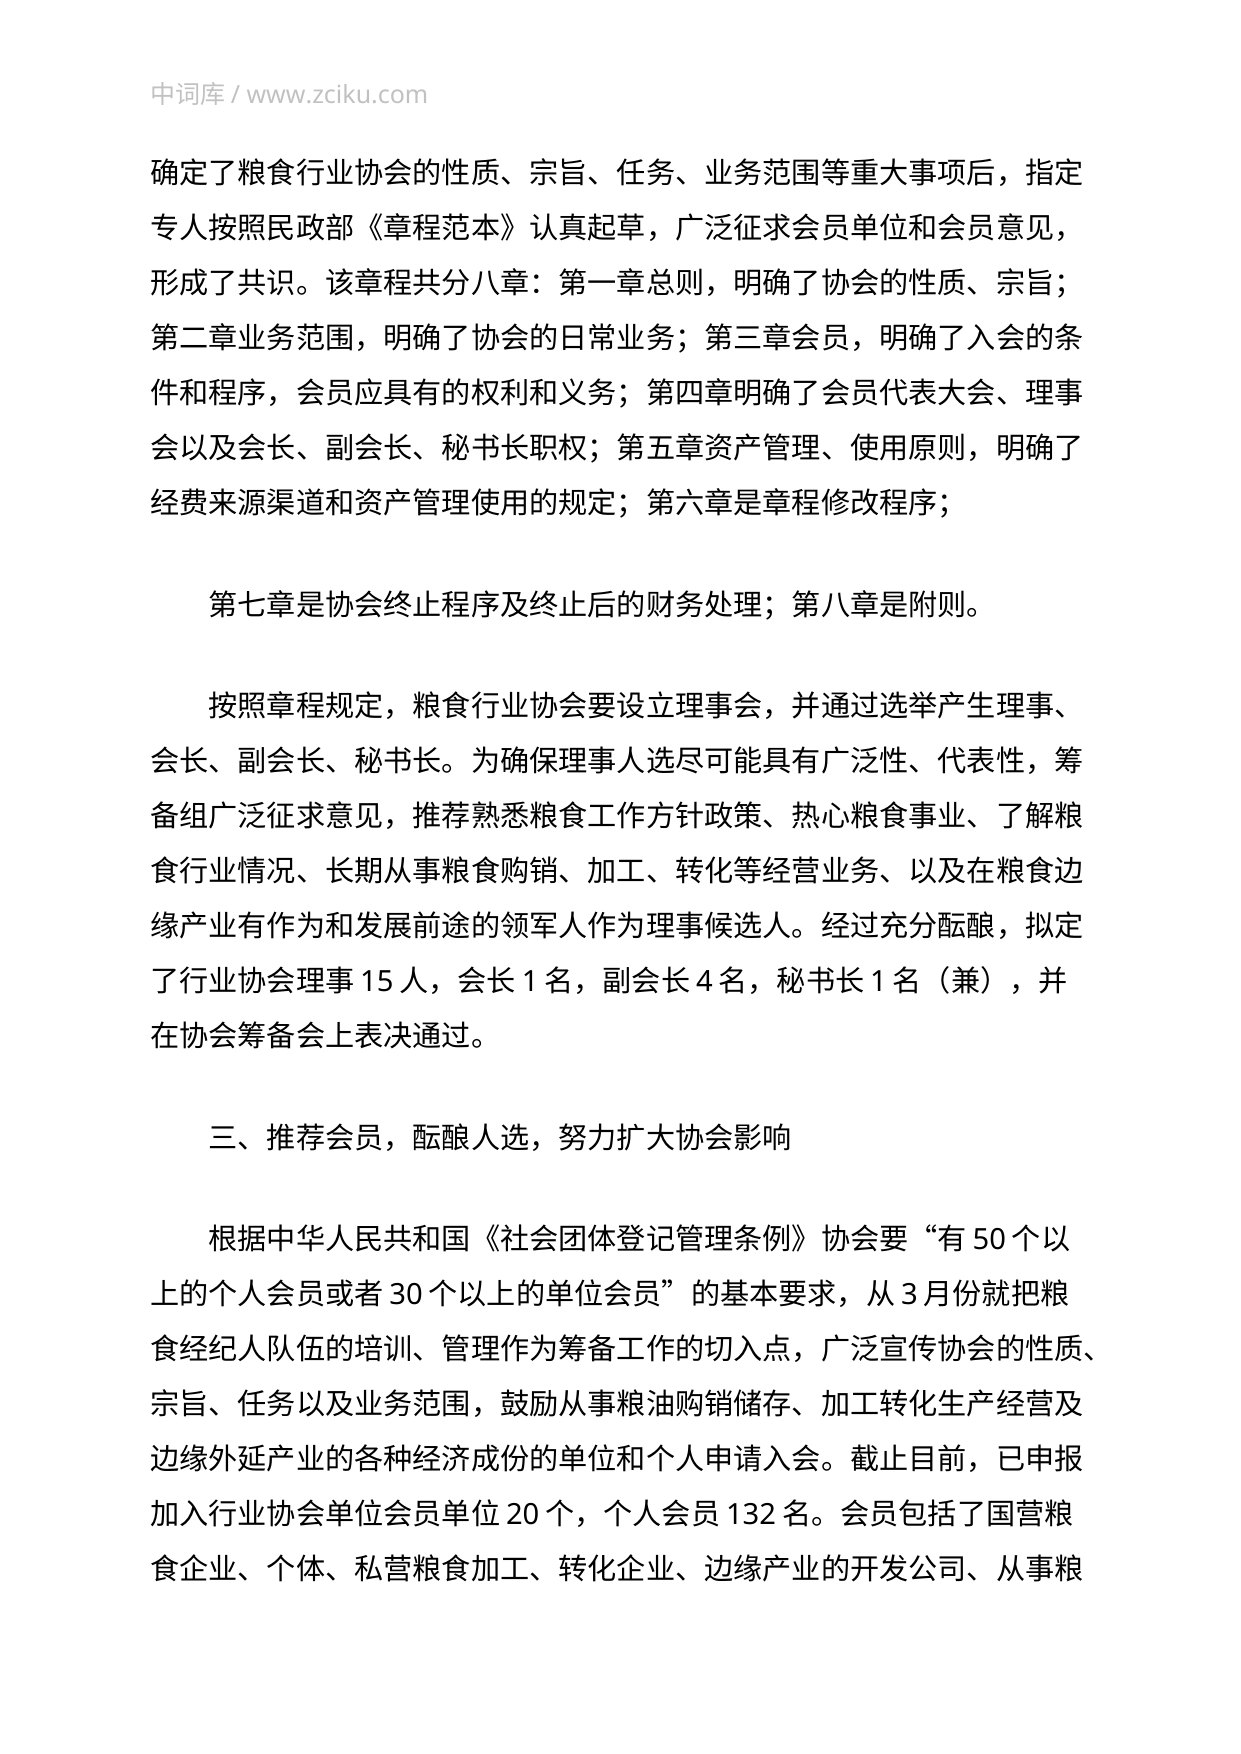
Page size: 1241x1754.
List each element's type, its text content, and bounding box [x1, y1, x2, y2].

text 第七章是协会终止程序及终止后的财务处理；第八章是附则。 [150, 581, 1090, 623]
text 按照章程规定，粮食行业协会要设立理事会，并通过选举产生理事、会长、副会长、秘书长。为确保理事人选尽可能具有广泛性、代表性，筹备组广泛征求意见，推荐熟悉粮食工作方针政策、热心粮食事业、了解粮食行业情况、长期从事粮食购销、加工、转化等经营业务、以及在粮食边缘产业有作为和发展前途的领军人作为理事候选人。经过充分酝酿，拟定了行业协会理事15人，会长1名，副会长4名，秘书长1名（兼），并在协会筹备会上表决通过。 [150, 683, 1090, 1055]
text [150, 150, 1090, 522]
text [150, 1216, 1090, 1588]
text 三、推荐会员，酝酿人选，努力扩大协会影响 [150, 1114, 1090, 1156]
